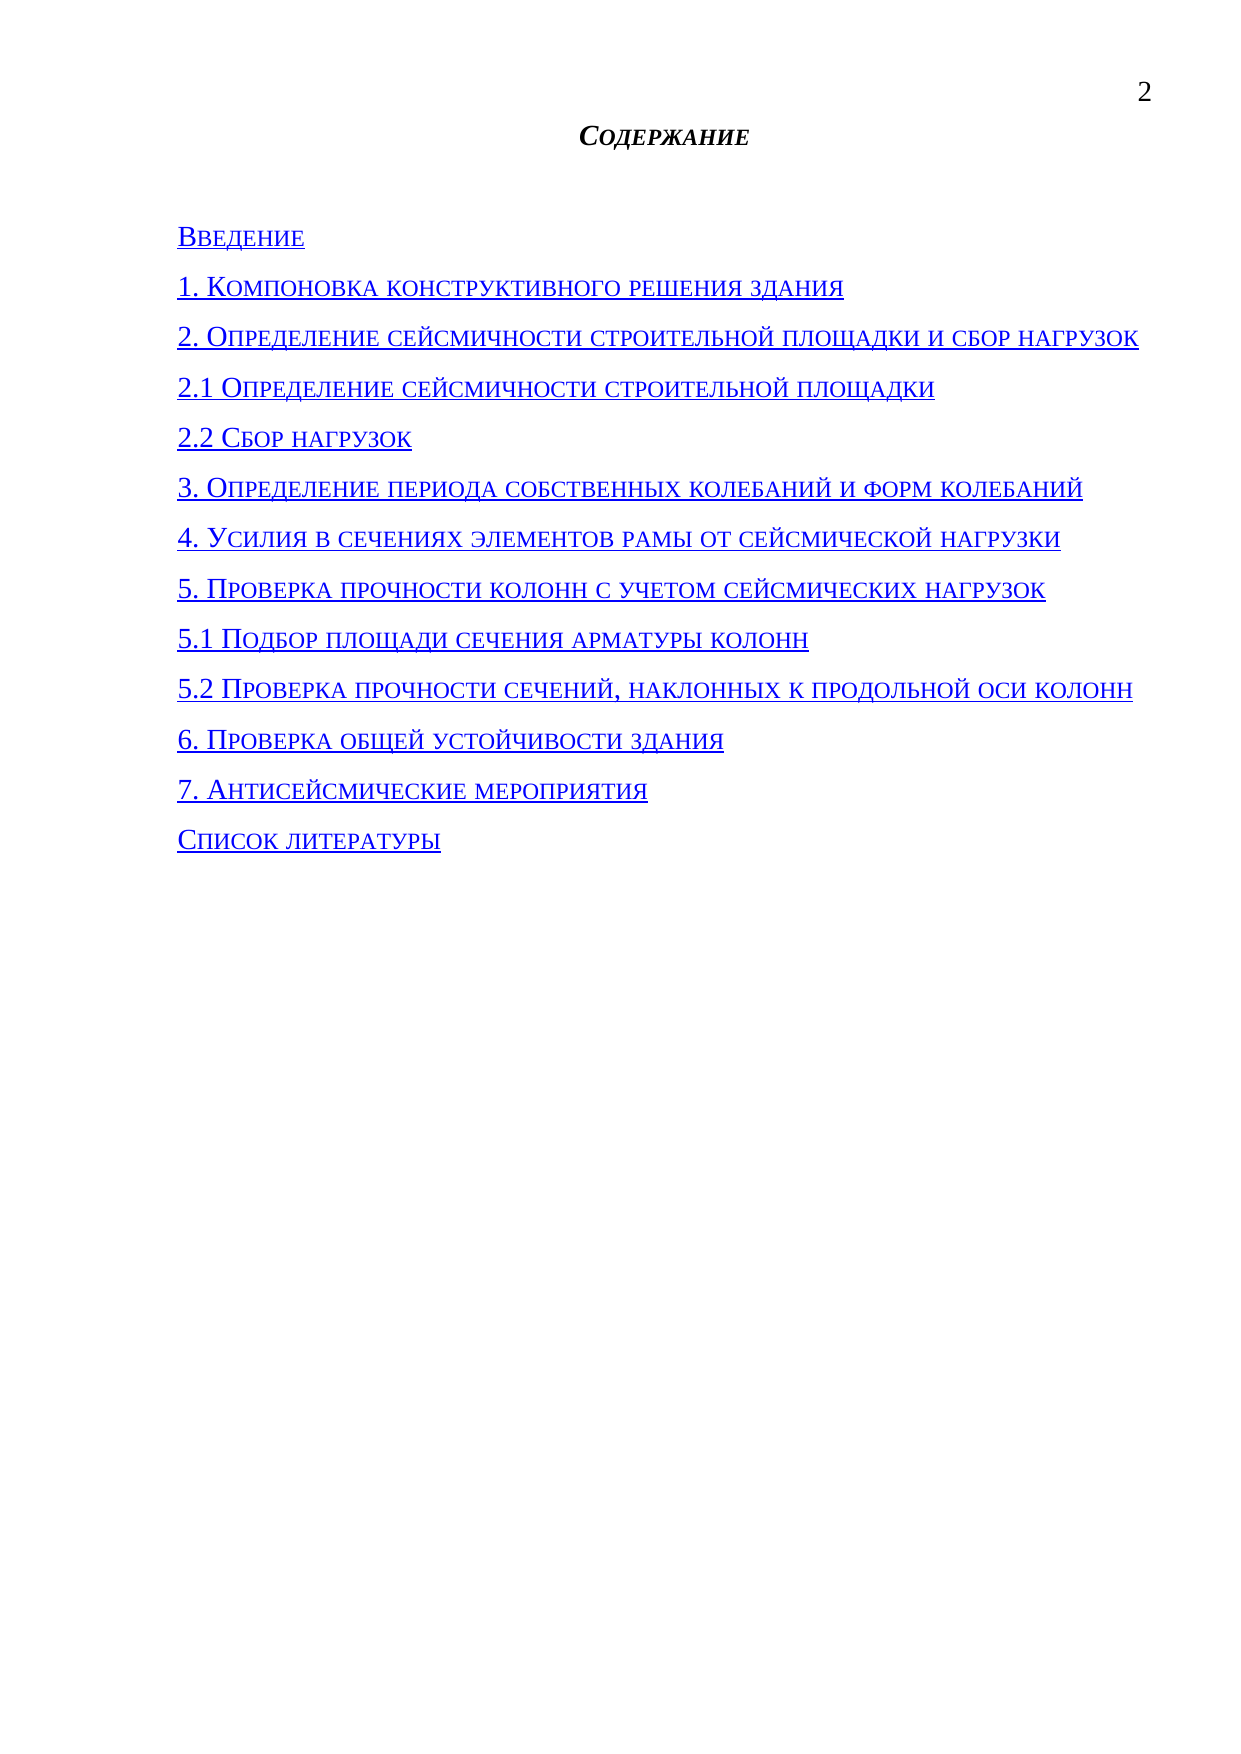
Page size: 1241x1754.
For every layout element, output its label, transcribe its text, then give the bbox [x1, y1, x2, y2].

text 3. Определение периода собственных колебаний и форм колебаний [177, 470, 1152, 504]
text 7. Антисейсмические мероприятия [177, 772, 1152, 806]
text 2. Определение сейсмичности строительной площадки и сбор нагрузок [177, 319, 1152, 353]
text Содержание [177, 118, 1152, 152]
text 1. Компоновка конструктивного решения здания [177, 269, 1152, 303]
text 5.1 Подбор площади сечения арматуры колонн [177, 621, 1152, 655]
text 2.2 Сбор нагрузок [177, 420, 1152, 453]
text Введение [177, 219, 1152, 252]
text 2.1 Определение сейсмичности строительной площадки [177, 370, 1152, 403]
text 4. Усилия в сечениях элементов рамы от сейсмической нагрузки [177, 521, 1152, 554]
text 5. Проверка прочности колонн с учетом сейсмических нагрузок [177, 571, 1152, 604]
text Список литературы [177, 822, 1152, 856]
text 5.2 Проверка прочности сечений, наклонных к продольной оси колонн [177, 672, 1152, 705]
text 6. Проверка общей устойчивости здания [177, 722, 1152, 755]
